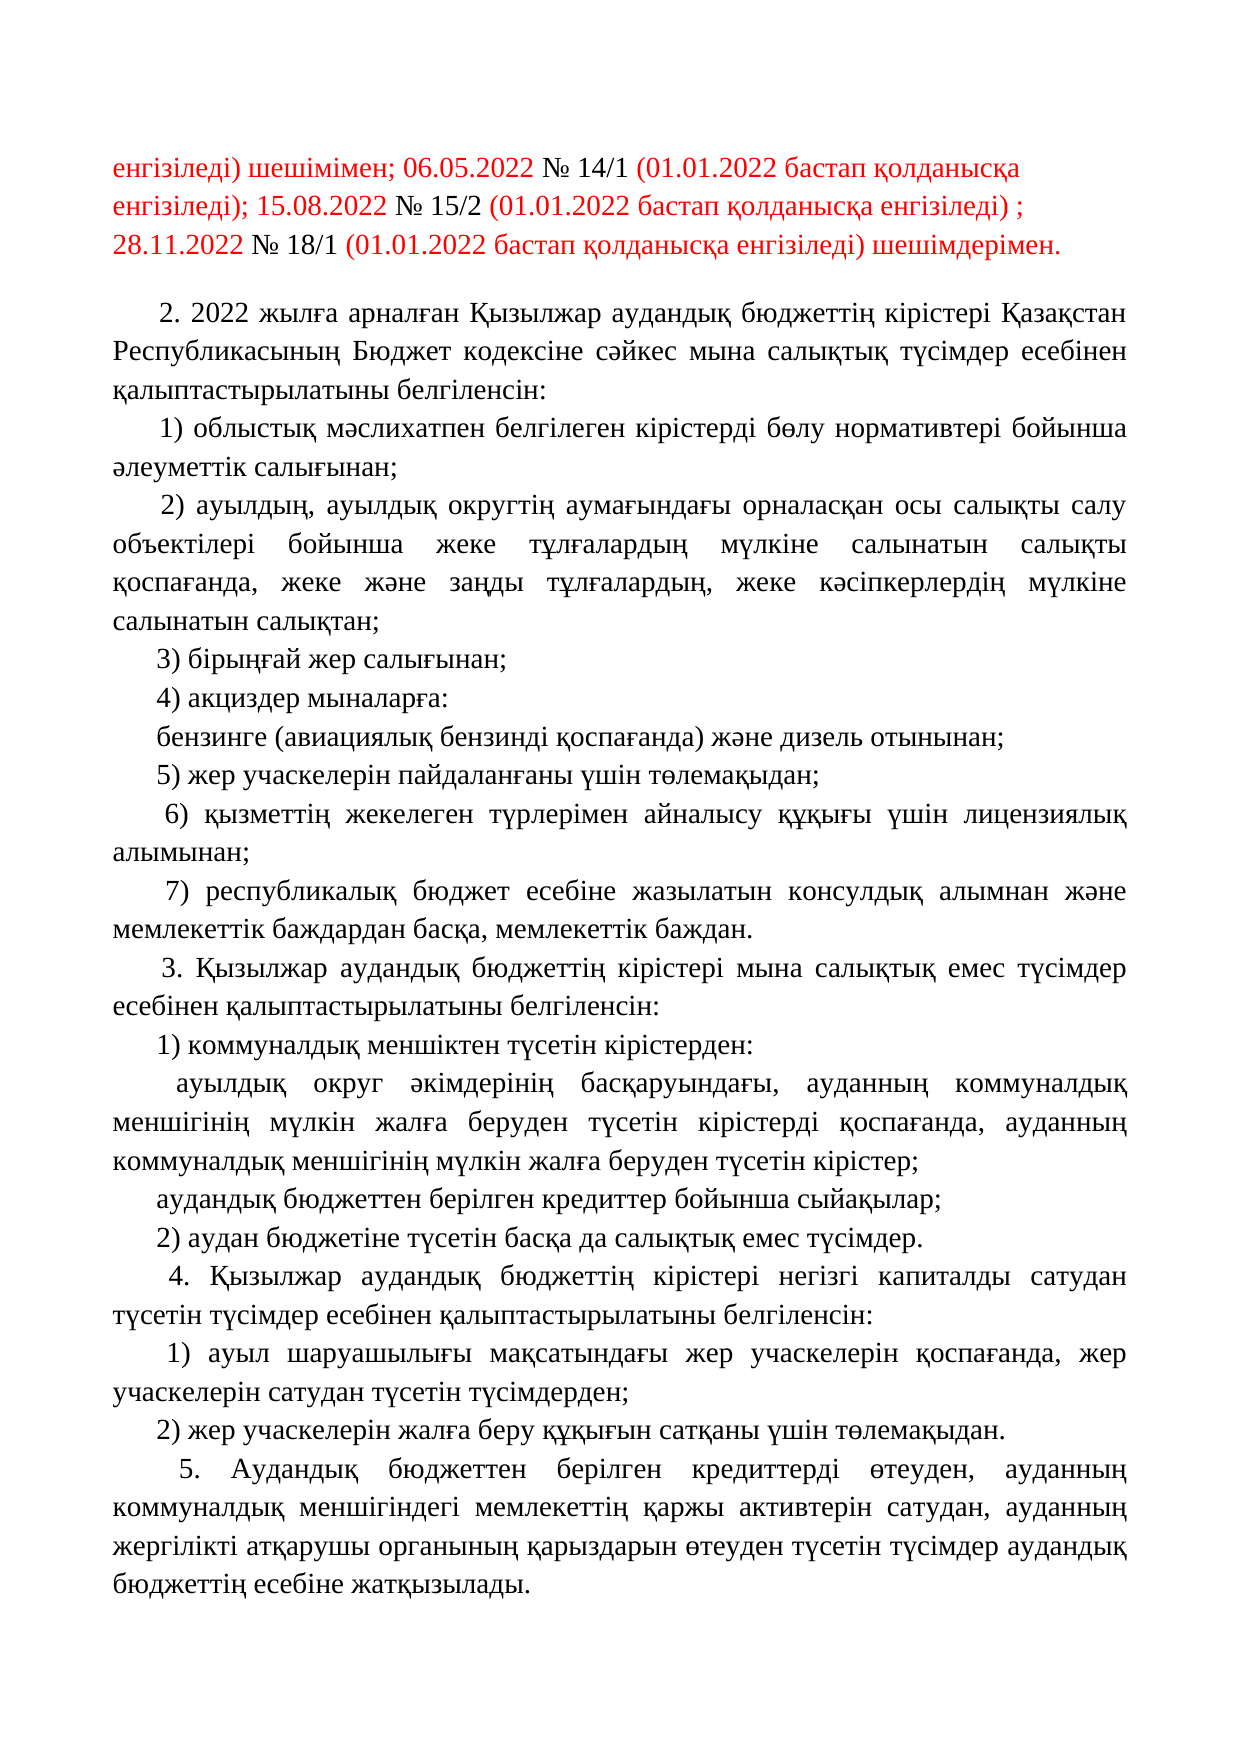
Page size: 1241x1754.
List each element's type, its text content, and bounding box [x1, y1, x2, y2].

text 2) ауылдың, ауылдық округтің аумағындағы орналасқан осы салықты салу объектілері бойынша жеке тұлғалардың мүлкіне салынатын салықты қоспағанда, жеке және заңды тұлғалардың, жеке кәсіпкерлердің мүлкіне салынатын салықтан; [112, 487, 1128, 637]
text 3) бірыңғай жер салығынан; [112, 642, 1128, 675]
text 2) аудан бюджетіне түсетін басқа да салықтық емес түсімдер. [112, 1220, 1128, 1253]
text 4) акциздер мыналарға: [112, 680, 1128, 714]
text 2. 2022 жылға арналған Қызылжар аудандық бюджеттің кірістері Қазақстан Республикасының Бюджет кодексіне сәйкес мына салықтық түсімдер есебінен қалыптастырылатыны белгіленсін: [112, 295, 1128, 405]
text 3. Қызылжар аудандық бюджеттің кірістері мына салықтық емес түсімдер есебінен қалыптастырылатыны белгіленсін: [112, 950, 1128, 1022]
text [112, 150, 1128, 291]
text аудандық бюджеттен берілген кредиттер бойынша сыйақылар; [112, 1181, 1128, 1215]
text бензинге (авиациялық бензинді қоспағанда) және дизель отынынан; [112, 719, 1128, 752]
text 1) ауыл шаруашылығы мақсатындағы жер учаскелерін қоспағанда, жер учаскелерін сатудан түсетін түсімдерден; [112, 1335, 1128, 1407]
text 5) жер учаскелерін пайдаланғаны үшін төлемақыдан; [112, 757, 1128, 791]
text 7) республикалық бюджет есебіне жазылатын консулдық алымнан және мемлекеттік баждардан басқа, мемлекеттік баждан. [112, 873, 1128, 945]
text 1) облыстық мәслихатпен белгілеген кірістерді бөлу нормативтері бойынша әлеуметтік салығынан; [112, 410, 1128, 482]
text ауылдық округ әкімдерінің басқаруындағы, ауданның коммуналдық меншігінің мүлкін жалға беруден түсетін кірістерді қоспағанда, ауданның коммуналдық меншігінің мүлкін жалға беруден түсетін кірістер; [112, 1066, 1128, 1176]
text 1) коммуналдық меншіктен түсетін кірістерден: [112, 1027, 1128, 1061]
text 6) қызметтің жекелеген түрлерімен айналысу құқығы үшін лицензиялық алымынан; [112, 796, 1128, 868]
text 2) жер учаскелерін жалға беру құқығын сатқаны үшін төлемақыдан. [112, 1412, 1128, 1446]
text 4. Қызылжар аудандық бюджеттің кірістері негізгі капиталды сатудан түсетін түсімдер есебінен қалыптастырылатыны белгіленсін: [112, 1258, 1128, 1330]
text 5. Аудандық бюджеттен берілген кредиттерді өтеуден, ауданның коммуналдық меншігіндегі мемлекеттің қаржы активтерін сатудан, ауданның жергілікті атқарушы органының қарыздарын өтеуден түсетін түсімдер аудандық бюджеттің есебіне жатқызылады. [112, 1451, 1128, 1600]
